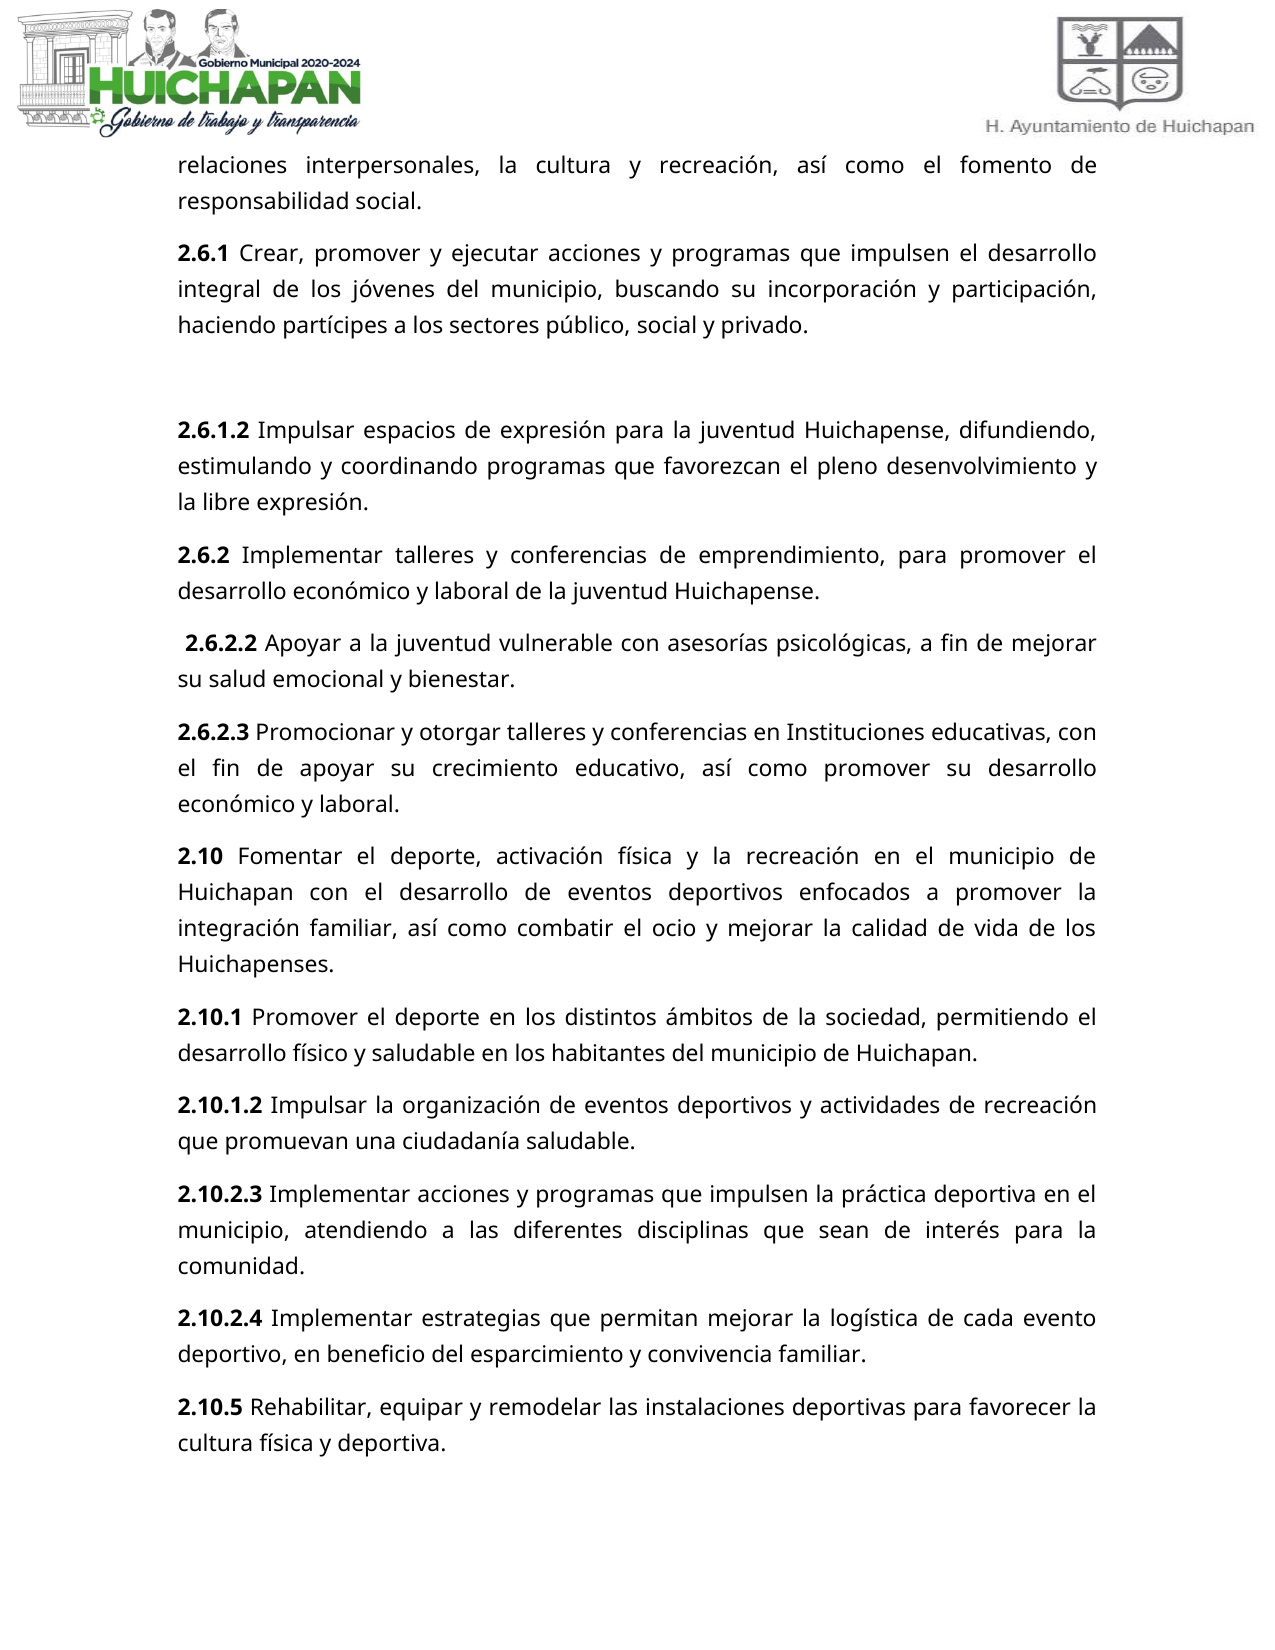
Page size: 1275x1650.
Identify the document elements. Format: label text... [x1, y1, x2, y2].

picture [17, 9, 366, 139]
text 2.6.2 Implementar talleres y conferencias de emprendimiento, para promover el desarrollo económico y laboral de la juventud Huichapense. [177, 539, 1098, 606]
text 2.10.2.4 Implementar estrategias que permitan mejorar la logística de cada evento deportivo, en beneficio del esparcimiento y convivencia familiar. [177, 1302, 1098, 1369]
text 2.10.2.3 Implementar acciones y programas que impulsen la práctica deportiva en el municipio, atendiendo a las diferentes disciplinas que sean de interés para la comunidad. [177, 1178, 1098, 1281]
text 2.6.2.3 Promocionar y otorgar talleres y conferencias en Instituciones educativas, con el fin de apoyar su crecimiento educativo, así como promover su desarrollo económico y laboral. [177, 716, 1098, 819]
text 2.10.1.2 Impulsar la organización de eventos deportivos y actividades de recreación que promuevan una ciudadanía saludable. [177, 1089, 1098, 1156]
text 2.6.2.2 Apoyar a la juventud vulnerable con asesorías psicológicas, a fin de mejorar su salud emocional y bienestar. [177, 627, 1098, 694]
text 2.10.5 Rehabilitar, equipar y remodelar las instalaciones deportivas para favorecer la cultura física y deportiva. [177, 1391, 1098, 1458]
text 2.10.1 Promover el deporte en los distintos ámbitos de la sociedad, permitiendo el desarrollo físico y saludable en los habitantes del municipio de Huichapan. [177, 1001, 1098, 1068]
text 2.10 Fomentar el deporte, activación física y la recreación en el municipio de Huichapan con el desarrollo de eventos deportivos enfocados a promover la integración familiar, así como combatir el ocio y mejorar la calidad de vida de los Huichapenses. [177, 840, 1098, 979]
text 2.6.1.2 Impulsar espacios de expresión para la juventud Huichapense, difundiendo, estimulando y coordinando programas que favorezcan el pleno desenvolvimiento y la libre expresión. [177, 414, 1098, 517]
text 2.6.1 Crear, promover y ejecutar acciones y programas que impulsen el desarrollo integral de los jóvenes del municipio, buscando su incorporación y participación, haciendo partícipes a los sectores público, social y privado. [177, 237, 1098, 340]
picture [981, 12, 1260, 139]
